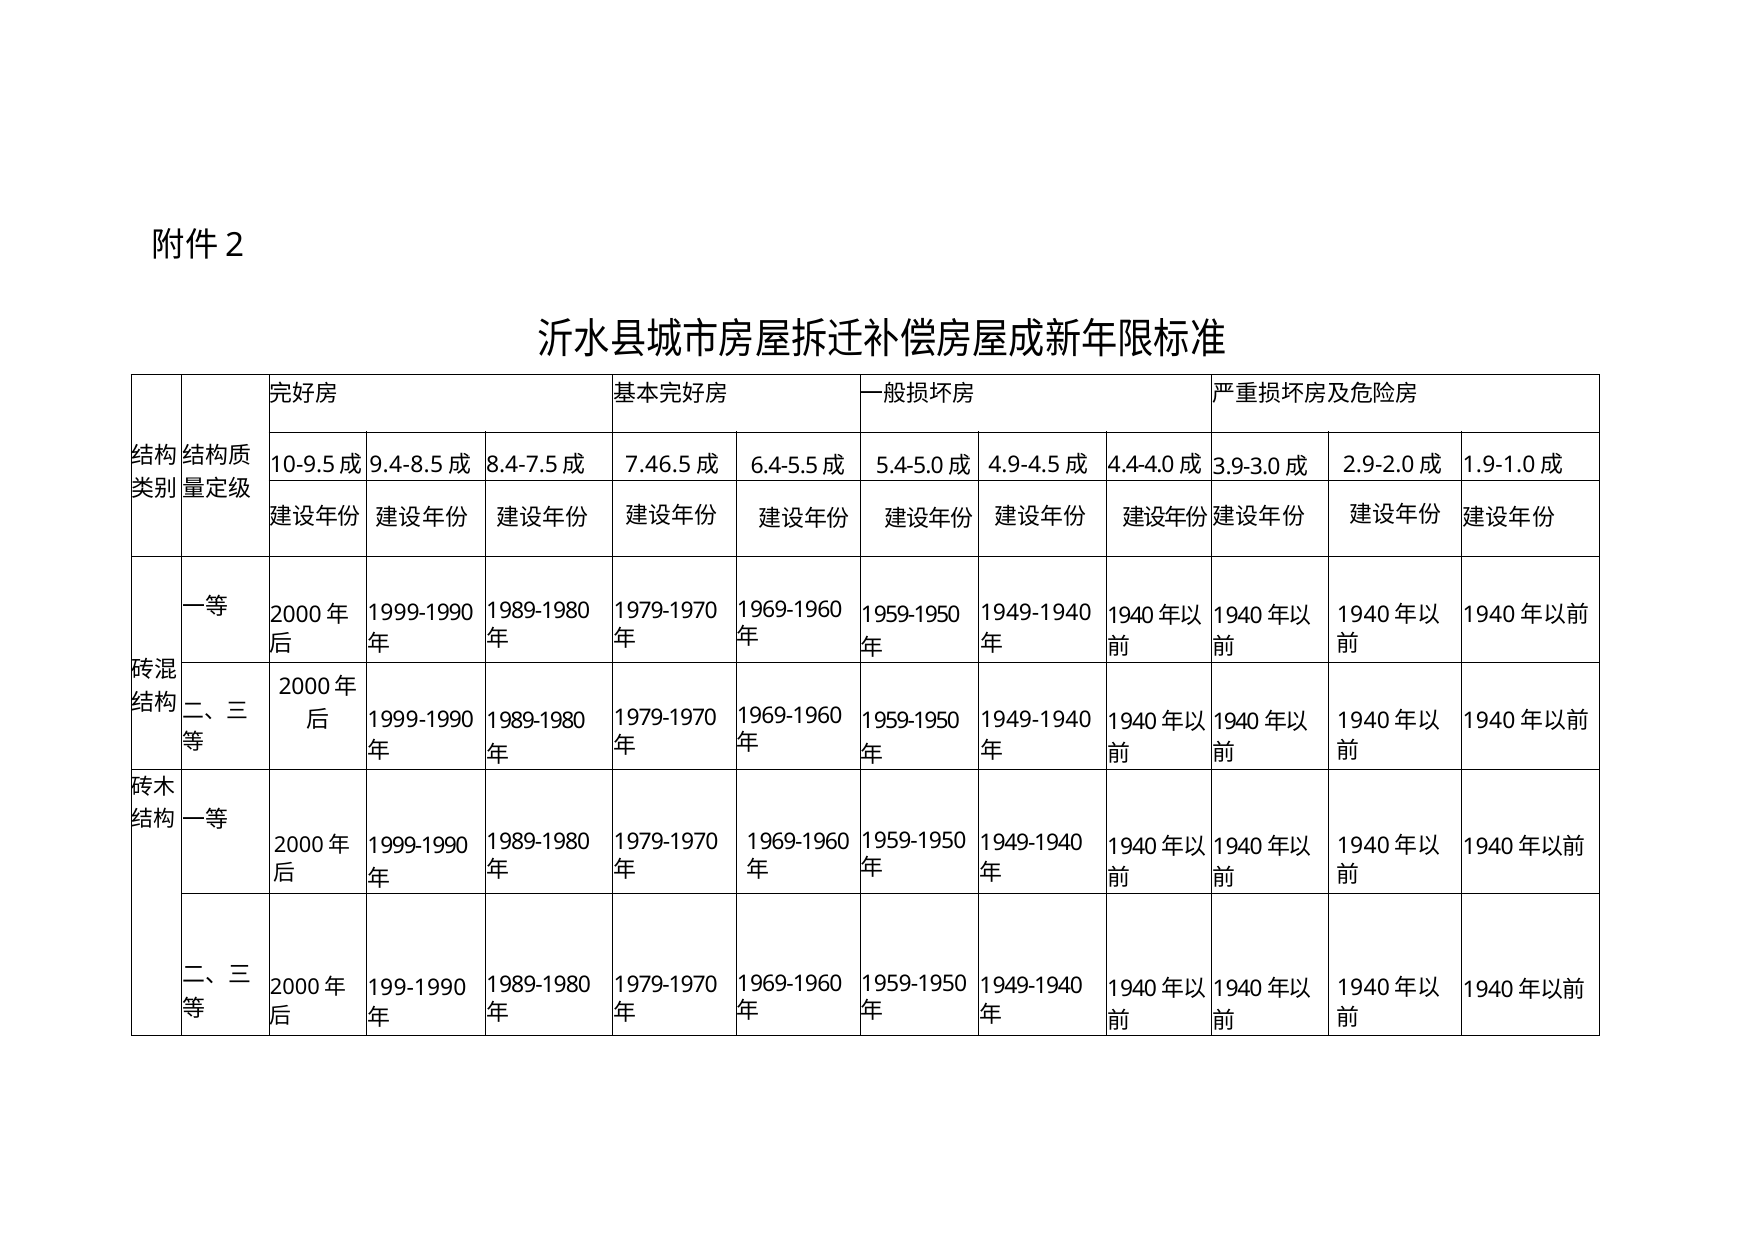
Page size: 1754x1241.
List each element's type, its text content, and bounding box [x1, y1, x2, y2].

table_cell 1940年以前 [1329, 557, 1461, 662]
table_cell 建设年份 [367, 481, 485, 556]
table_cell 1940年以前 [1107, 557, 1211, 662]
table_cell 1979-1970年 [613, 770, 736, 893]
table_header 一般损坏房 [861, 375, 1211, 431]
table_cell 二、三等 [182, 894, 269, 1035]
table_cell 1940年以前 [1462, 663, 1599, 769]
table_cell 7.46.5成 [613, 433, 736, 480]
table_cell 1969-1960年 [737, 663, 860, 769]
table_cell 建设年份 [486, 481, 612, 556]
table_cell 1949-1940年 [979, 770, 1106, 893]
table_cell 1940年以前 [1107, 770, 1211, 893]
table_cell 6.4-5.5成 [737, 433, 860, 480]
table_cell 1969-1960年 [737, 557, 860, 662]
table_cell 砖木结构 [132, 770, 181, 1035]
table_header 结构质量定级 [182, 375, 269, 556]
table_cell 10-9.5成 [270, 433, 366, 480]
table_cell 建设年份 [861, 481, 978, 556]
table_cell 1989-1980年 [486, 557, 612, 662]
table_cell 9.4-8.5成 [367, 433, 485, 480]
table_cell 1940年以前 [1212, 894, 1328, 1035]
table_cell 1.9-1.0成 [1462, 433, 1599, 480]
table_cell 建设年份 [1107, 481, 1211, 556]
text 沂水县城市房屋拆迁补偿房屋成新年限标准 [537, 306, 1604, 365]
table_cell 二、三等 [182, 663, 269, 769]
table_header 结构类别 [132, 375, 181, 556]
table_cell 一等 [182, 770, 269, 893]
table_cell 2000年后 [270, 894, 366, 1035]
table_cell 2.9-2.0成 [1329, 433, 1461, 480]
table_cell 1959-1950年 [861, 557, 978, 662]
table_cell 1940年以前 [1212, 663, 1328, 769]
table_cell 1949-1940年 [979, 557, 1106, 662]
table_cell 1940年以前 [1462, 894, 1599, 1035]
table_header 完好房 [270, 375, 612, 431]
table_cell 1989-1980年 [486, 663, 612, 769]
table_cell 1949-1940年 [979, 663, 1106, 769]
table_header 基本完好房 [613, 375, 860, 431]
table_cell 1949-1940年 [979, 894, 1106, 1035]
table_cell 建设年份 [270, 481, 366, 556]
table_cell 1999-1990年 [367, 557, 485, 662]
table_cell 砖混结构 [132, 557, 181, 769]
table_cell 建设年份 [1462, 481, 1599, 556]
table_cell 1959-1950年 [861, 894, 978, 1035]
table_cell 1940年以前 [1212, 770, 1328, 893]
table_cell 4.4-4.0成 [1107, 433, 1211, 480]
table_cell 2000年后 [270, 770, 366, 893]
table_cell 1940年以前 [1329, 894, 1461, 1035]
text 附件2 [151, 208, 1604, 268]
table_cell 1959-1950年 [861, 770, 978, 893]
table_cell 2000年后 [270, 663, 366, 769]
table_cell 1940年以前 [1462, 557, 1599, 662]
table_cell 建设年份 [1329, 481, 1461, 556]
table_cell 1989-1980年 [486, 770, 612, 893]
table_cell 199-1990年 [367, 894, 485, 1035]
table_cell 4.9-4.5成 [979, 433, 1106, 480]
table_cell 1940年以前 [1462, 770, 1599, 893]
table_cell 建设年份 [979, 481, 1106, 556]
table_cell 1999-1990年 [367, 663, 485, 769]
table_cell 1979-1970年 [613, 894, 736, 1035]
table_cell 1940年以前 [1107, 663, 1211, 769]
table_cell 1940年以前 [1212, 557, 1328, 662]
table_cell 1969-1960年 [737, 770, 860, 893]
table_cell 一等 [182, 557, 269, 662]
table_cell 1999-1990年 [367, 770, 485, 893]
table_cell 2000年后 [270, 557, 366, 662]
table_cell 1989-1980年 [486, 894, 612, 1035]
table_cell 1959-1950年 [861, 663, 978, 769]
table_cell 1979-1970年 [613, 663, 736, 769]
table_cell 建设年份 [1212, 481, 1328, 556]
table_cell 1940年以前 [1329, 770, 1461, 893]
table_cell 3.9-3.0成 [1212, 433, 1328, 480]
table_cell 1979-1970年 [613, 557, 736, 662]
table_cell 1969-1960年 [737, 894, 860, 1035]
table_cell 1940年以前 [1329, 663, 1461, 769]
table_cell 建设年份 [737, 481, 860, 556]
table_cell 1940年以前 [1107, 894, 1211, 1035]
table_header 严重损坏房及危险房 [1212, 375, 1599, 431]
table_cell 建设年份 [613, 481, 736, 556]
table_cell 8.4-7.5成 [486, 433, 612, 480]
table_cell 5.4-5.0成 [861, 433, 978, 480]
